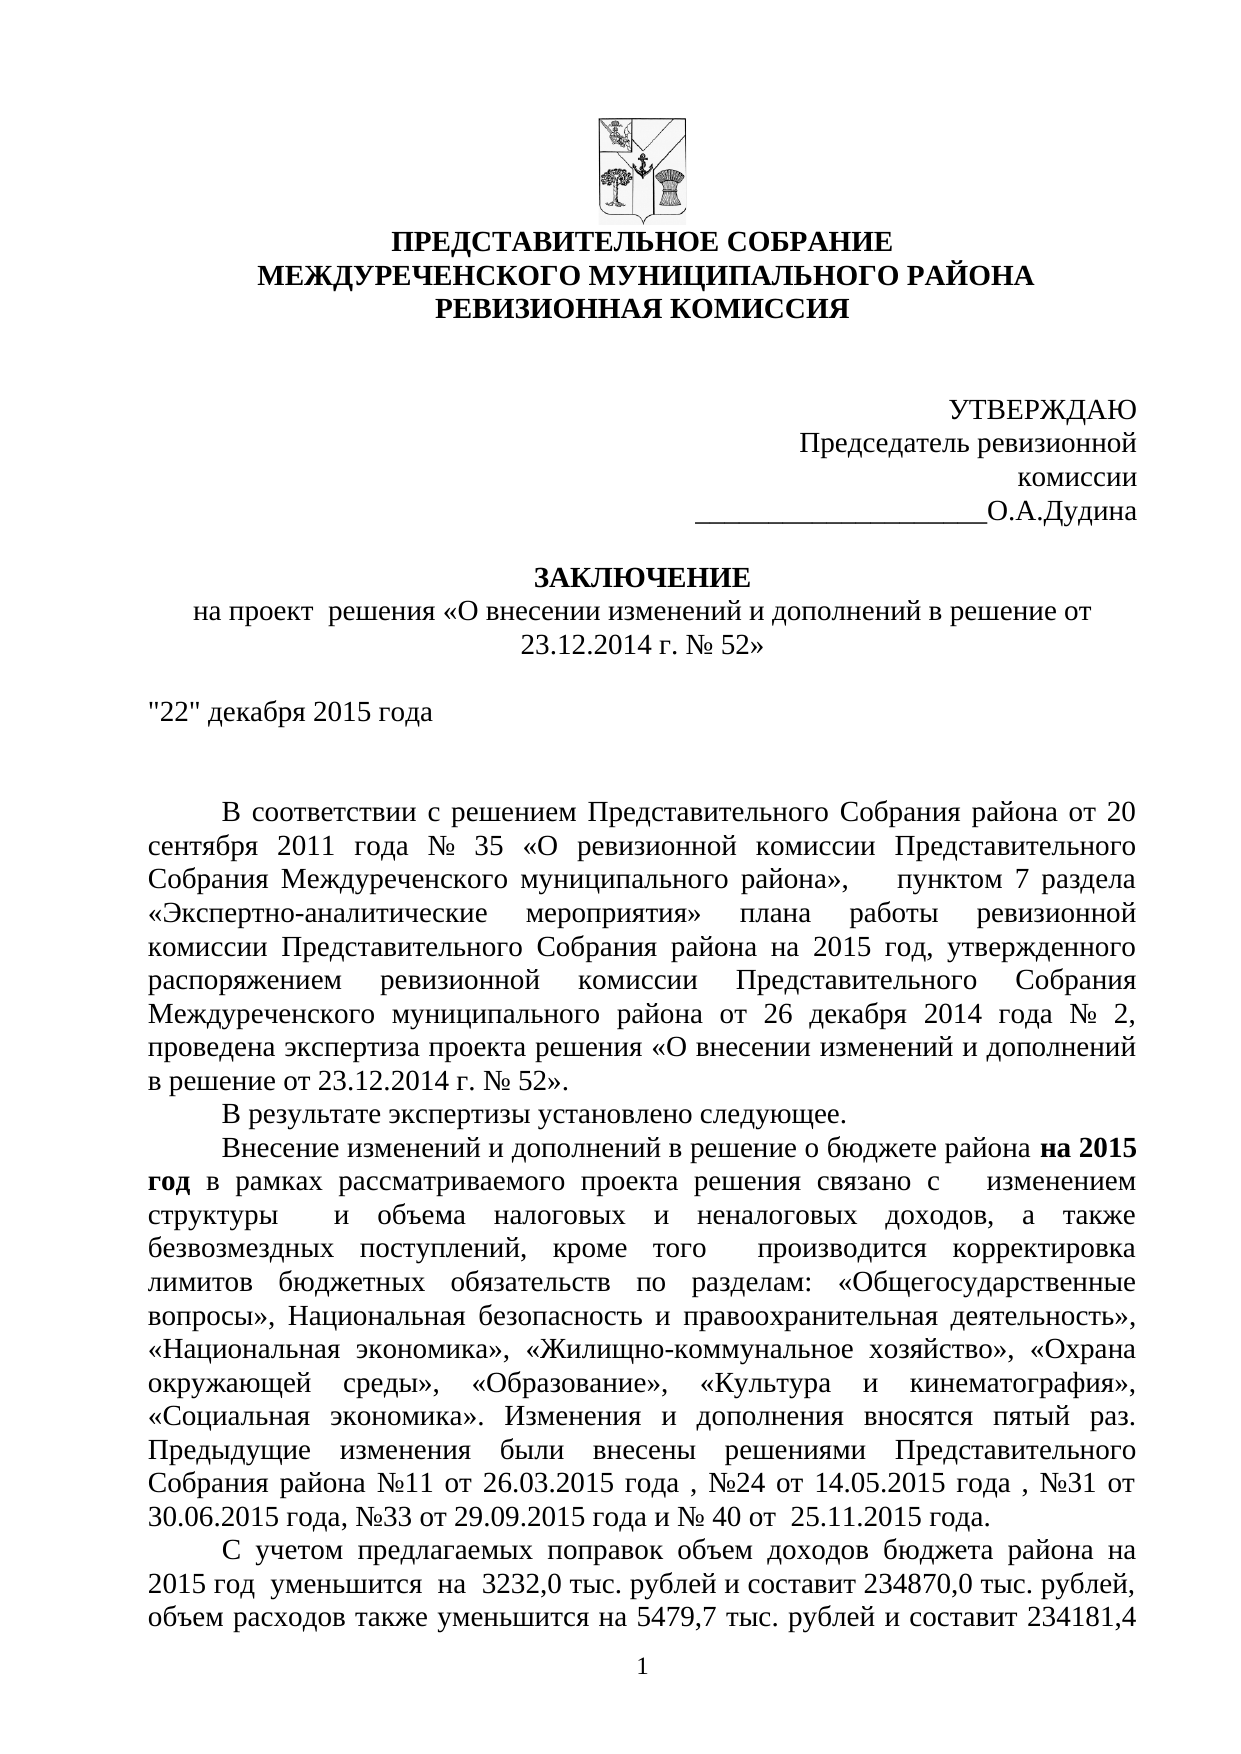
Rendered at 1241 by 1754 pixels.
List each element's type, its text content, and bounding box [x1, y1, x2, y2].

text Внесение изменений и дополнений в решение о бюджете района на 2015 год в рамках рассматриваемого проекта решения связано с изменением структуры и объема налоговых и неналоговых доходов, а также безвозмездных поступлений, кроме того производится корректировка лимитов бюджетных обязательств по разделам: «Общегосударственные вопросы», Национальная безопасность и правоохранительная деятельность», «Национальная экономика», «Жилищно-коммунальное хозяйство», «Охрана окружающей среды», «Образование», «Культура и кинематография», «Социальная экономика». Изменения и дополнения вносятся пятый раз. Предыдущие изменения были внесены решениями Представительного Собрания района №11 от 26.03.2015 года , №24 от 14.05.2015 года , №31 от 30.06.2015 года, №33 от 29.09.2015 года и № 40 от 25.11.2015 года. [148, 1130, 1137, 1532]
text УТВЕРЖДАЮ [682, 392, 1137, 426]
text Председатель ревизионной комиссии [682, 426, 1137, 493]
text ПРЕДСТАВИТЕЛЬНОЕ СОБРАНИЕ [148, 224, 1137, 258]
text РЕВИЗИОННАЯ КОМИССИЯ [148, 291, 1137, 325]
text "22" декабря 2015 года [148, 694, 1137, 727]
text ЗАКЛЮЧЕНИЕ [148, 560, 1137, 593]
text на проект решения «О внесении изменений и дополнений в решение от 23.12.2014 г. № 52» [148, 593, 1137, 660]
picture [598, 118, 687, 225]
text В соответствии с решением Представительного Собрания района от 20 сентября 2011 года № 35 «О ревизионной комиссии Представительного Собрания Междуреченского муниципального района», пунктом 7 раздела «Экспертно-аналитические мероприятия» плана работы ревизионной комиссии Представительного Собрания района на 2015 год, утвержденного распоряжением ревизионной комиссии Представительного Собрания Междуреченского муниципального района от 26 декабря 2014 года № 2, проведена экспертиза проекта решения «О внесении изменений и дополнений в решение от 23.12.2014 г. № 52». [148, 794, 1137, 1096]
text МЕЖДУРЕЧЕНСКОГО МУНИЦИПАЛЬНОГО РАЙОНА [148, 258, 1137, 291]
text В результате экспертизы установлено следующее. [148, 1096, 1137, 1130]
text ____________________О.А.Дудина [682, 493, 1137, 526]
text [148, 1532, 1137, 1633]
